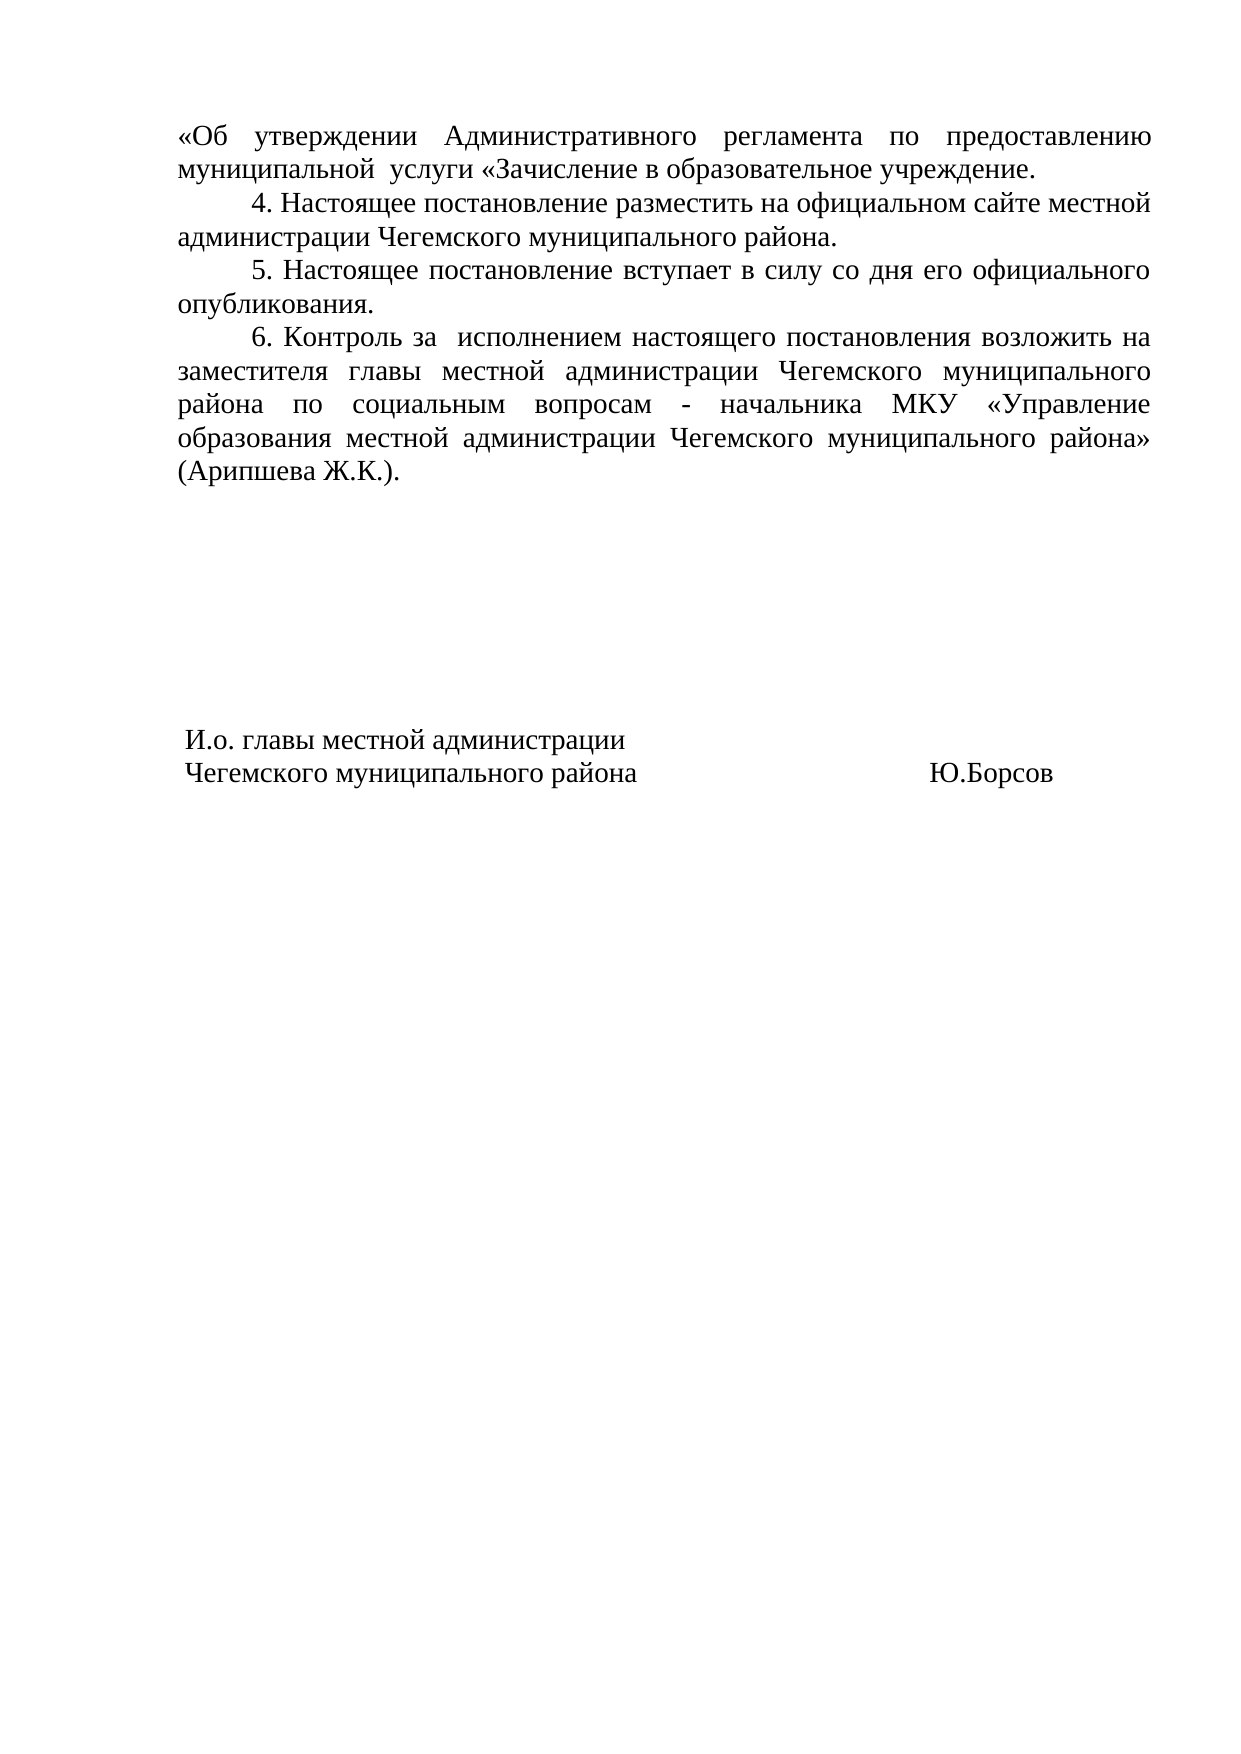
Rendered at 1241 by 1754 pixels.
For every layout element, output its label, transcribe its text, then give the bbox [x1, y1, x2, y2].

text 6. Контроль за исполнением настоящего постановления возложить на заместителя главы местной администрации Чегемского муниципального района по социальным вопросам - начальника МКУ «Управление образования местной администрации Чегемского муниципального района» (Арипшева Ж.К.). [177, 319, 1152, 487]
text Чегемского муниципального района Ю.Борсов [177, 755, 1152, 789]
text И.о. главы местной администрации [177, 722, 1152, 755]
text 4. Настоящее постановление разместить на официальном сайте местной администрации Чегемского муниципального района. [177, 185, 1152, 252]
text 5. Настоящее постановление вступает в силу со дня его официального опубликования. [177, 252, 1152, 319]
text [177, 118, 1152, 185]
